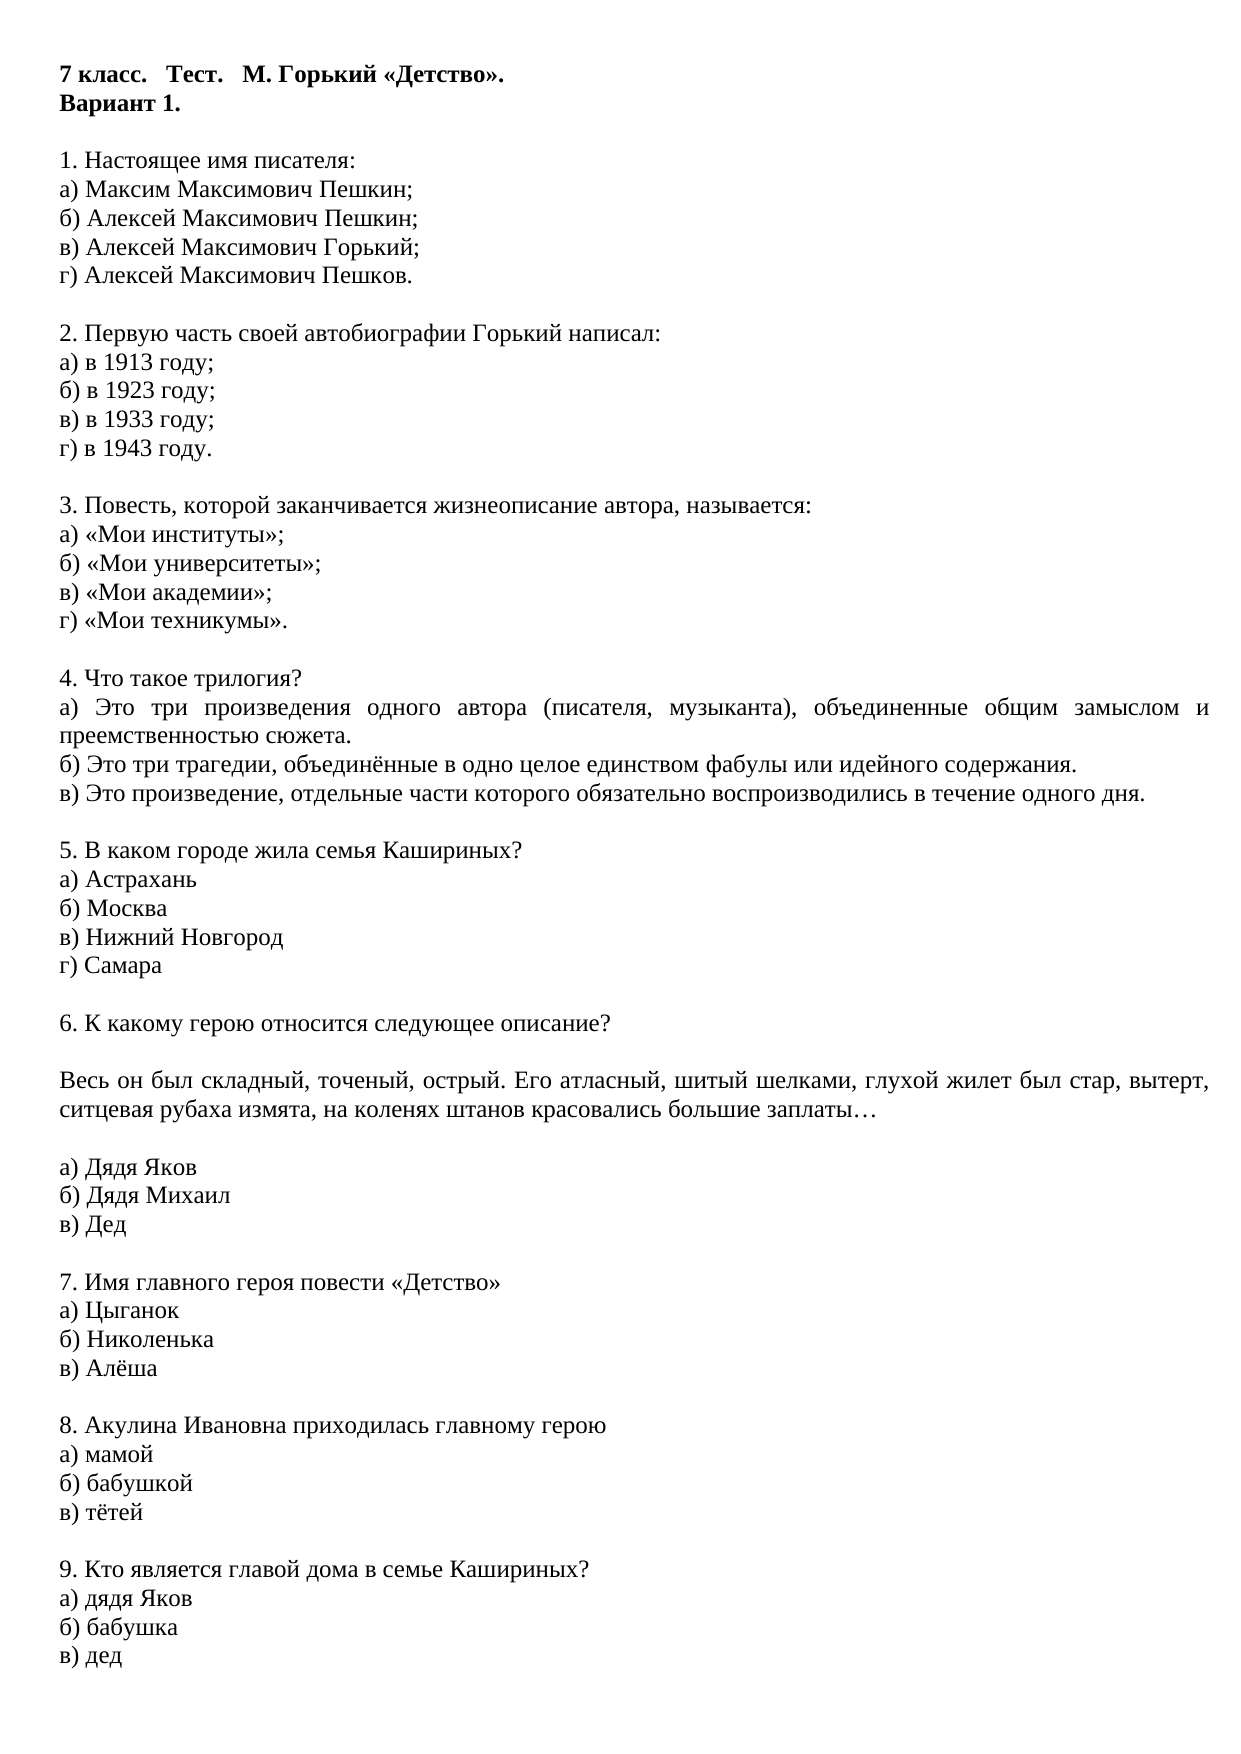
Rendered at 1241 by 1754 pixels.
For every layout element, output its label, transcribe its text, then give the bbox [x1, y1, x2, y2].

text а) мамой [59, 1439, 1211, 1468]
text б) бабушка [59, 1612, 1211, 1640]
text б) Алексей Максимович Пешкин; [59, 203, 1211, 232]
text а) Цыганок [59, 1295, 1211, 1324]
text б) Дядя Михаил [59, 1180, 1211, 1209]
text б) Николенька [59, 1324, 1211, 1353]
text в) Алексей Максимович Горький; [59, 232, 1211, 260]
text г) в 1943 году. [59, 433, 1211, 462]
list в) Нижний Новгород [59, 922, 1211, 950]
list 5. В каком городе жила семья Кашириных? [59, 835, 1211, 864]
list б) Москва [59, 893, 1211, 922]
text в) «Мои академии»; [59, 577, 1211, 605]
text 7 класс. Тест. М. Горький «Детство». [59, 59, 1211, 88]
text 6. К какому герою относится следующее описание? [59, 1008, 1211, 1037]
text а) дядя Яков [59, 1583, 1211, 1612]
text г) Алексей Максимович Пешков. [59, 260, 1211, 289]
text 3. Повесть, которой заканчивается жизнеописание автора, называется: [59, 490, 1211, 519]
text 8. Акулина Ивановна приходилась главному герою [59, 1410, 1211, 1439]
text 7. Имя главного героя повести «Детство» [59, 1267, 1211, 1295]
text в) в 1933 году; [59, 404, 1211, 433]
text а) Дядя Яков [59, 1152, 1211, 1180]
list г) Самара [59, 950, 1211, 979]
text 4. Что такое трилогия? [59, 663, 1211, 692]
text 9. Кто является главой дома в семье Кашириных? [59, 1554, 1211, 1583]
text в) Дед [59, 1209, 1211, 1238]
text в) дед [59, 1640, 1211, 1669]
text в) Это произведение, отдельные части которого обязательно воспроизводились в течение одного дня. [59, 778, 1211, 807]
text а) в 1913 году; [59, 347, 1211, 375]
text Весь он был складный, точеный, острый. Его атласный, шитый шелками, глухой жилет был стар, вытерт, ситцевая рубаха измята, на коленях штанов красовались большие заплаты… [59, 1065, 1211, 1123]
text а) «Мои институты»; [59, 519, 1211, 548]
text б) в 1923 году; [59, 375, 1211, 404]
text 1. Настоящее имя писателя: [59, 145, 1211, 174]
text в) Алёша [59, 1353, 1211, 1382]
text Вариант 1. [59, 88, 1211, 117]
text 2. Первую часть своей автобиографии Горький написал: [59, 318, 1211, 347]
text б) «Мои университеты»; [59, 548, 1211, 577]
text б) Это три трагедии, объединённые в одно целое единством фабулы или идейного содержания. [59, 749, 1211, 778]
text б) бабушкой [59, 1468, 1211, 1497]
text а) Максим Максимович Пешкин; [59, 174, 1211, 203]
text в) тётей [59, 1497, 1211, 1525]
list а) Астрахань [59, 864, 1211, 893]
text а) Это три произведения одного автора (писателя, музыканта), объединенные общим замыслом и преемственностью сюжета. [59, 692, 1211, 749]
text г) «Мои техникумы». [59, 605, 1211, 634]
